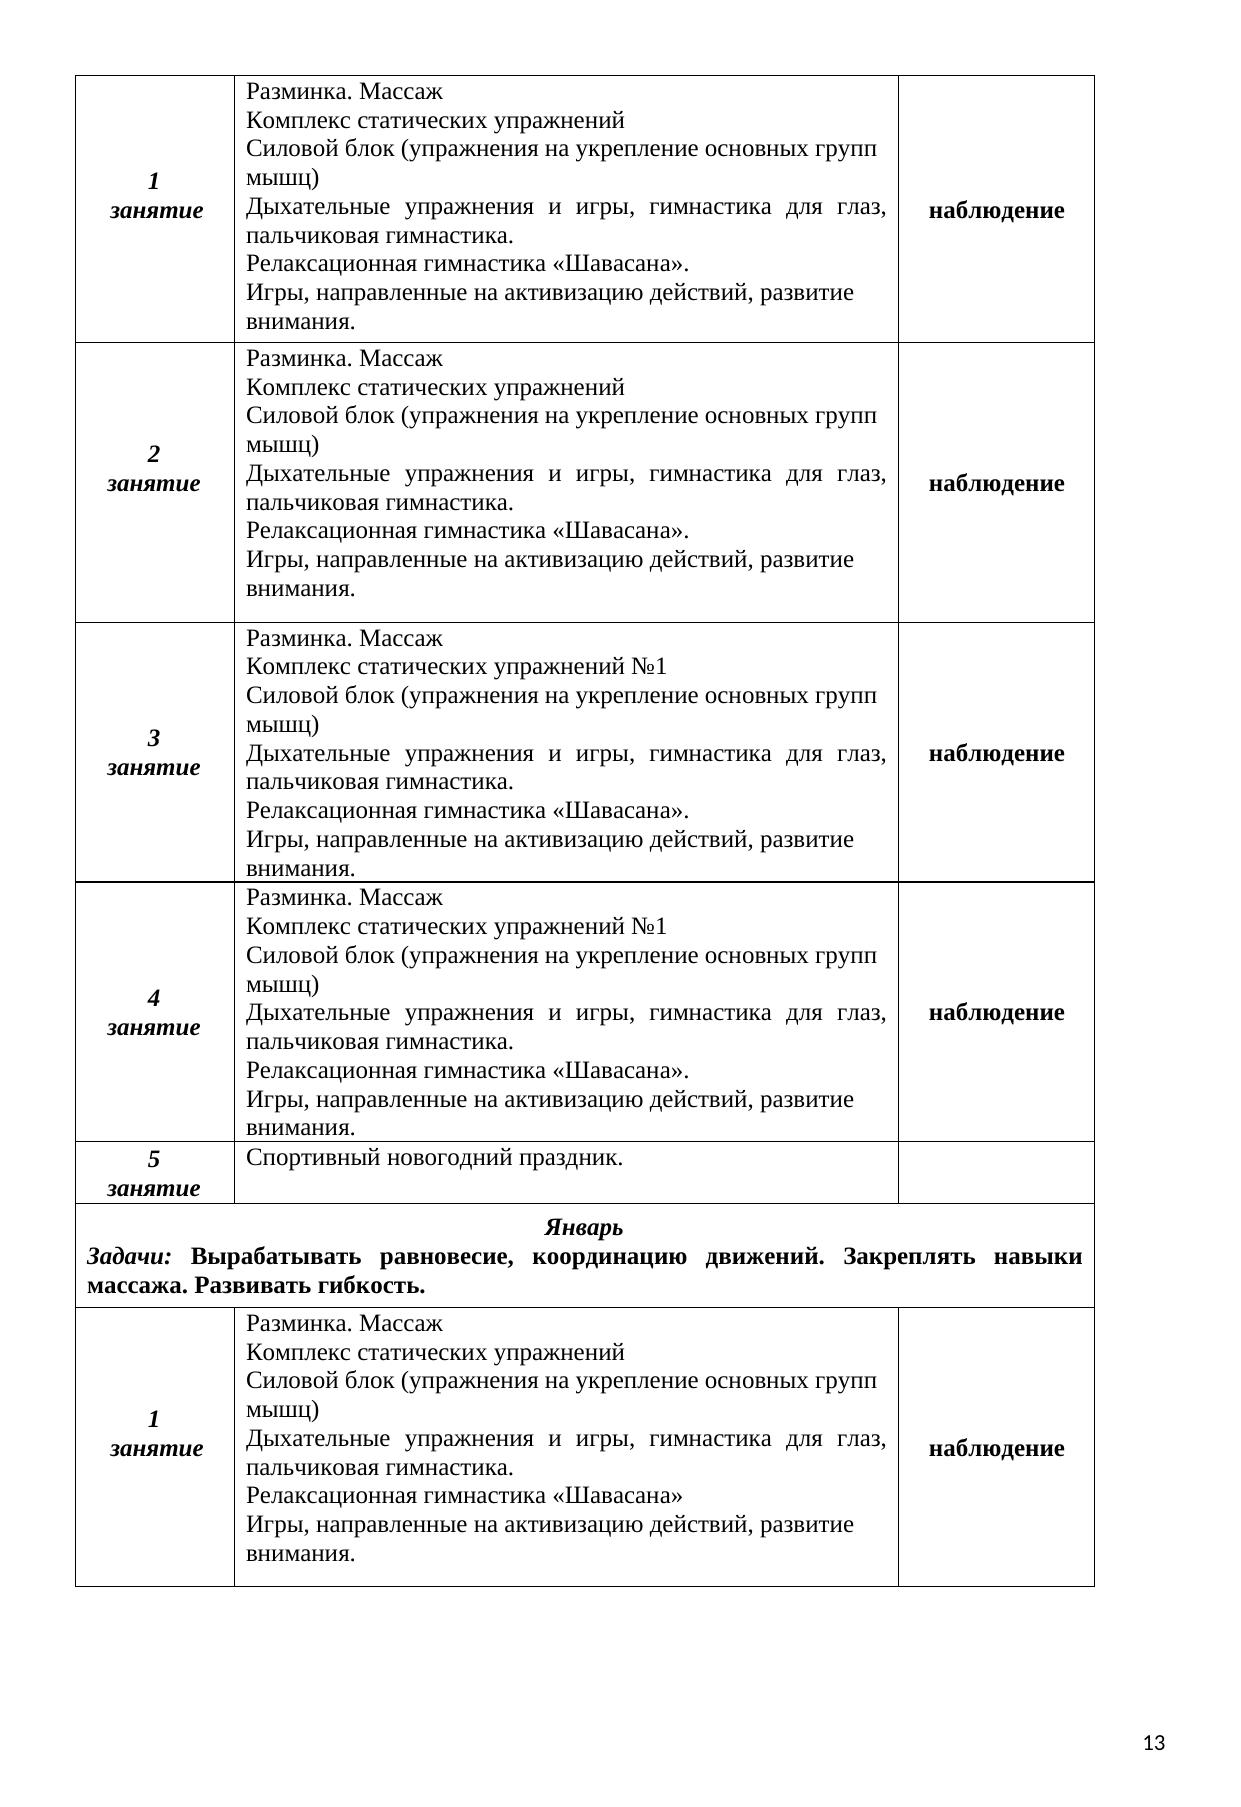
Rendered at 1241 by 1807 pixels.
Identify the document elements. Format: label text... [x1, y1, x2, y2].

table_cell наблюдение [899, 883, 1094, 1141]
table_cell Разминка. Массаж Комплекс статических упражнений Силовой блок (упражнения на укрепление основных групп мышц) Дыхательные упражнения и игры, гимнастика для глаз, пальчиковая гимнастика. Релаксационная гимнастика «Шавасана». Игры, направленные на активизацию действий, развитие внимания. [235, 343, 898, 622]
table_cell Январь Задачи: Вырабатывать равновесие, координацию движений. Закреплять навыки массажа. Развивать гибкость. [76, 1204, 1094, 1307]
table_cell Спортивный новогодний праздник. [235, 1142, 898, 1203]
table_cell Разминка. Массаж Комплекс статических упражнений №1 Силовой блок (упражнения на укрепление основных групп мышц) Дыхательные упражнения и игры, гимнастика для глаз, пальчиковая гимнастика. Релаксационная гимнастика «Шавасана». Игры, направленные на активизацию действий, развитие внимания. [235, 623, 898, 881]
table_cell 2 занятие [76, 343, 234, 622]
table_cell 1 занятие [76, 76, 234, 342]
table_cell [899, 1142, 1094, 1203]
table_cell наблюдение [899, 1308, 1094, 1586]
table_cell 5 занятие [76, 1142, 234, 1203]
table_cell Разминка. Массаж Комплекс статических упражнений №1 Силовой блок (упражнения на укрепление основных групп мышц) Дыхательные упражнения и игры, гимнастика для глаз, пальчиковая гимнастика. Релаксационная гимнастика «Шавасана». Игры, направленные на активизацию действий, развитие внимания. [235, 883, 898, 1141]
table_cell наблюдение [899, 343, 1094, 622]
table_cell наблюдение [899, 623, 1094, 881]
table_cell 1 занятие [76, 1308, 234, 1586]
table_cell наблюдение [899, 76, 1094, 342]
table_cell Разминка. Массаж Комплекс статических упражнений Силовой блок (упражнения на укрепление основных групп мышц) Дыхательные упражнения и игры, гимнастика для глаз, пальчиковая гимнастика. Релаксационная гимнастика «Шавасана». Игры, направленные на активизацию действий, развитие внимания. [235, 76, 898, 342]
table_cell Разминка. Массаж Комплекс статических упражнений Силовой блок (упражнения на укрепление основных групп мышц) Дыхательные упражнения и игры, гимнастика для глаз, пальчиковая гимнастика. Релаксационная гимнастика «Шавасана» Игры, направленные на активизацию действий, развитие внимания. [235, 1308, 898, 1586]
table_cell 3 занятие [76, 623, 234, 881]
table_cell 4 занятие [76, 883, 234, 1141]
